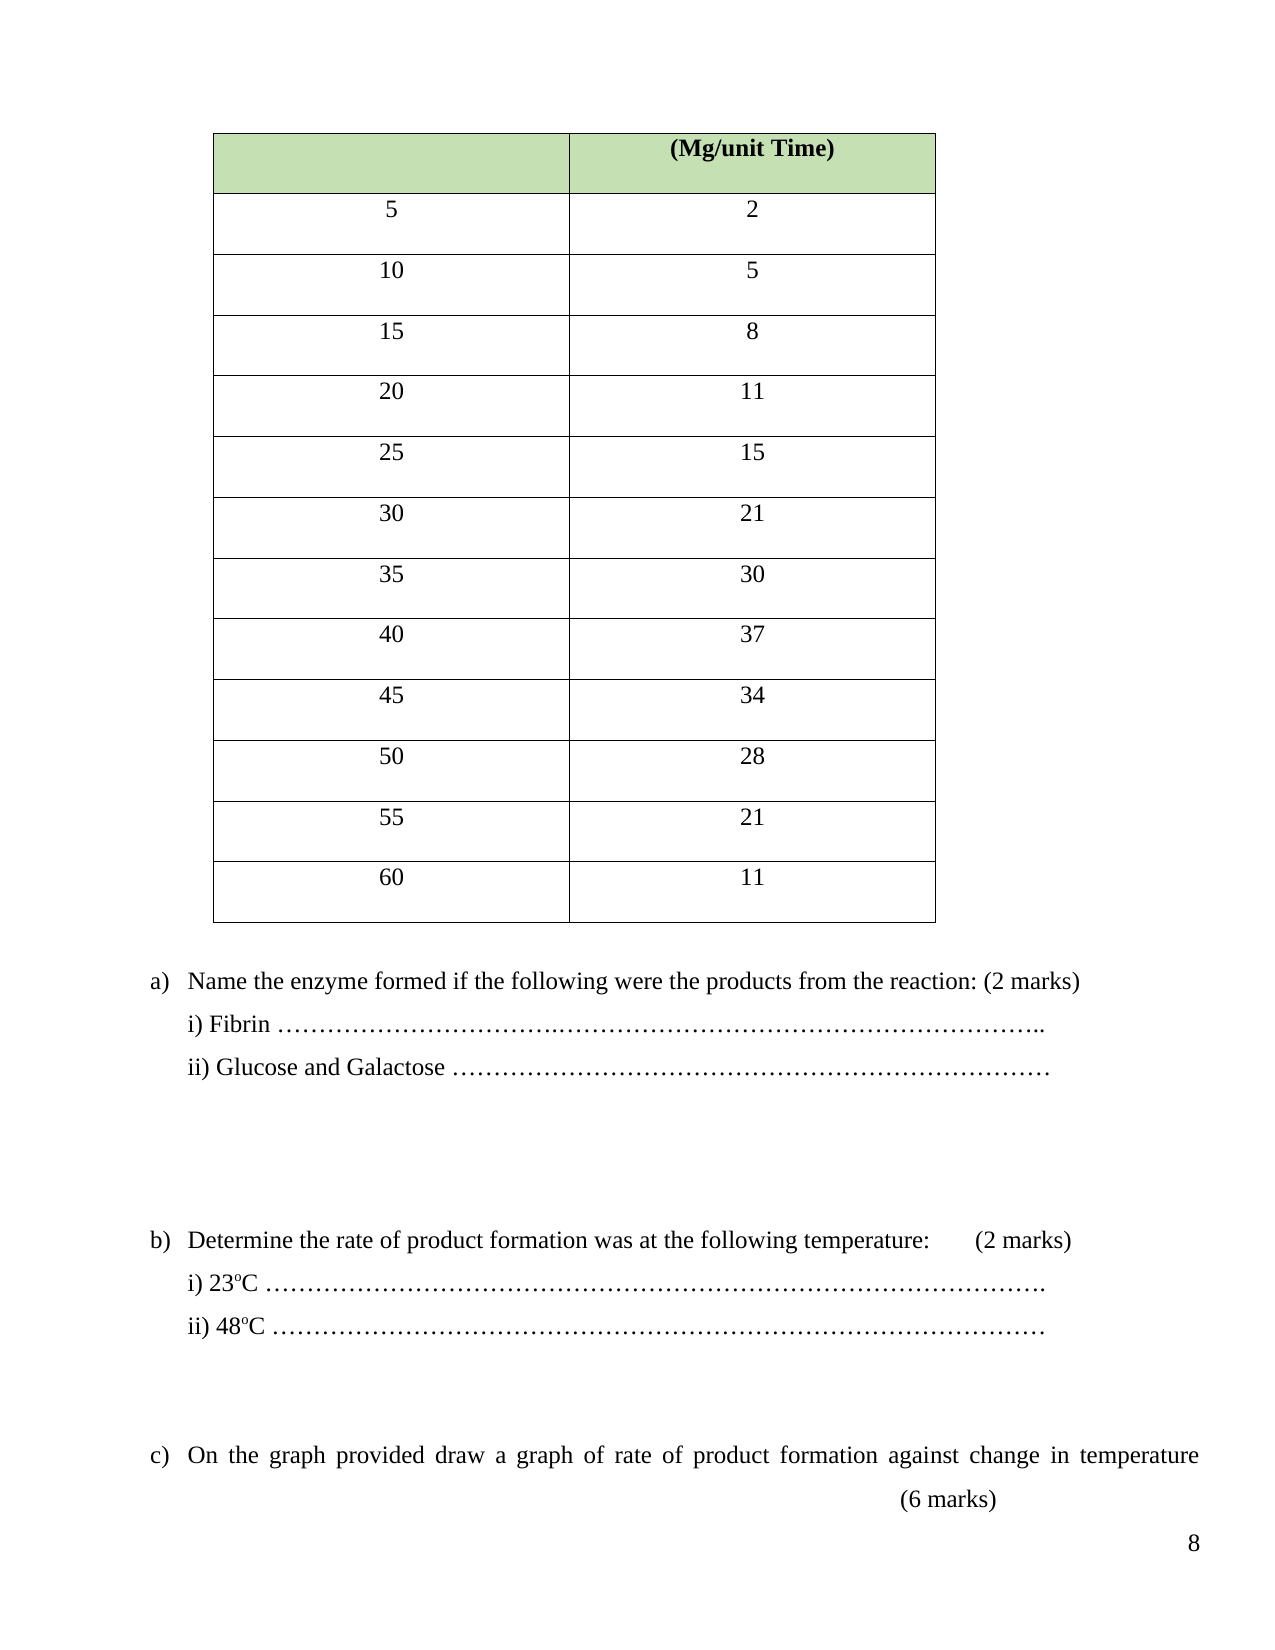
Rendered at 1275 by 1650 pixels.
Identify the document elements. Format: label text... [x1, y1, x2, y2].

table_header Temperature (oC) [214, 134, 569, 193]
table_cell 30 [214, 498, 569, 558]
text i) Fibrin …………………………….………………………………………………….. [187, 1009, 1200, 1038]
table_cell 2 [570, 194, 935, 254]
table_cell 30 [570, 559, 935, 618]
table_cell 15 [214, 316, 569, 375]
table_cell 21 [570, 498, 935, 558]
table_cell 25 [214, 437, 569, 497]
table_cell 34 [570, 680, 935, 740]
table_cell 35 [214, 559, 569, 618]
text i) 23oC …………………………………………………………………………………. [187, 1268, 1200, 1297]
table_cell 10 [214, 255, 569, 315]
table_cell 20 [214, 376, 569, 436]
text ii) Glucose and Galactose ……………………………………………………………… [187, 1052, 1200, 1081]
list Determine the rate of product formation was at the following temperature: (2 marks) [150, 1225, 1200, 1254]
table_cell 37 [570, 619, 935, 679]
table_cell 5 [570, 255, 935, 315]
table_cell 15 [570, 437, 935, 497]
table_cell 40 [214, 619, 569, 679]
table_cell 11 [570, 862, 935, 922]
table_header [570, 134, 935, 193]
table_cell 8 [570, 316, 935, 375]
list Name the enzyme formed if the following were the products from the reaction: (2 marks) [150, 966, 1200, 995]
table_cell 55 [214, 802, 569, 861]
table_cell 45 [214, 680, 569, 740]
table_cell 5 [214, 194, 569, 254]
table_cell 28 [570, 741, 935, 801]
text ii) 48oC ………………………………………………………………………………… [187, 1311, 1200, 1340]
list On the graph provided draw a graph of rate of product formation against change in temperature (6 marks) [150, 1441, 1200, 1512]
table_cell 50 [214, 741, 569, 801]
table_cell 60 [214, 862, 569, 922]
table_cell 21 [570, 802, 935, 861]
table_cell 11 [570, 376, 935, 436]
